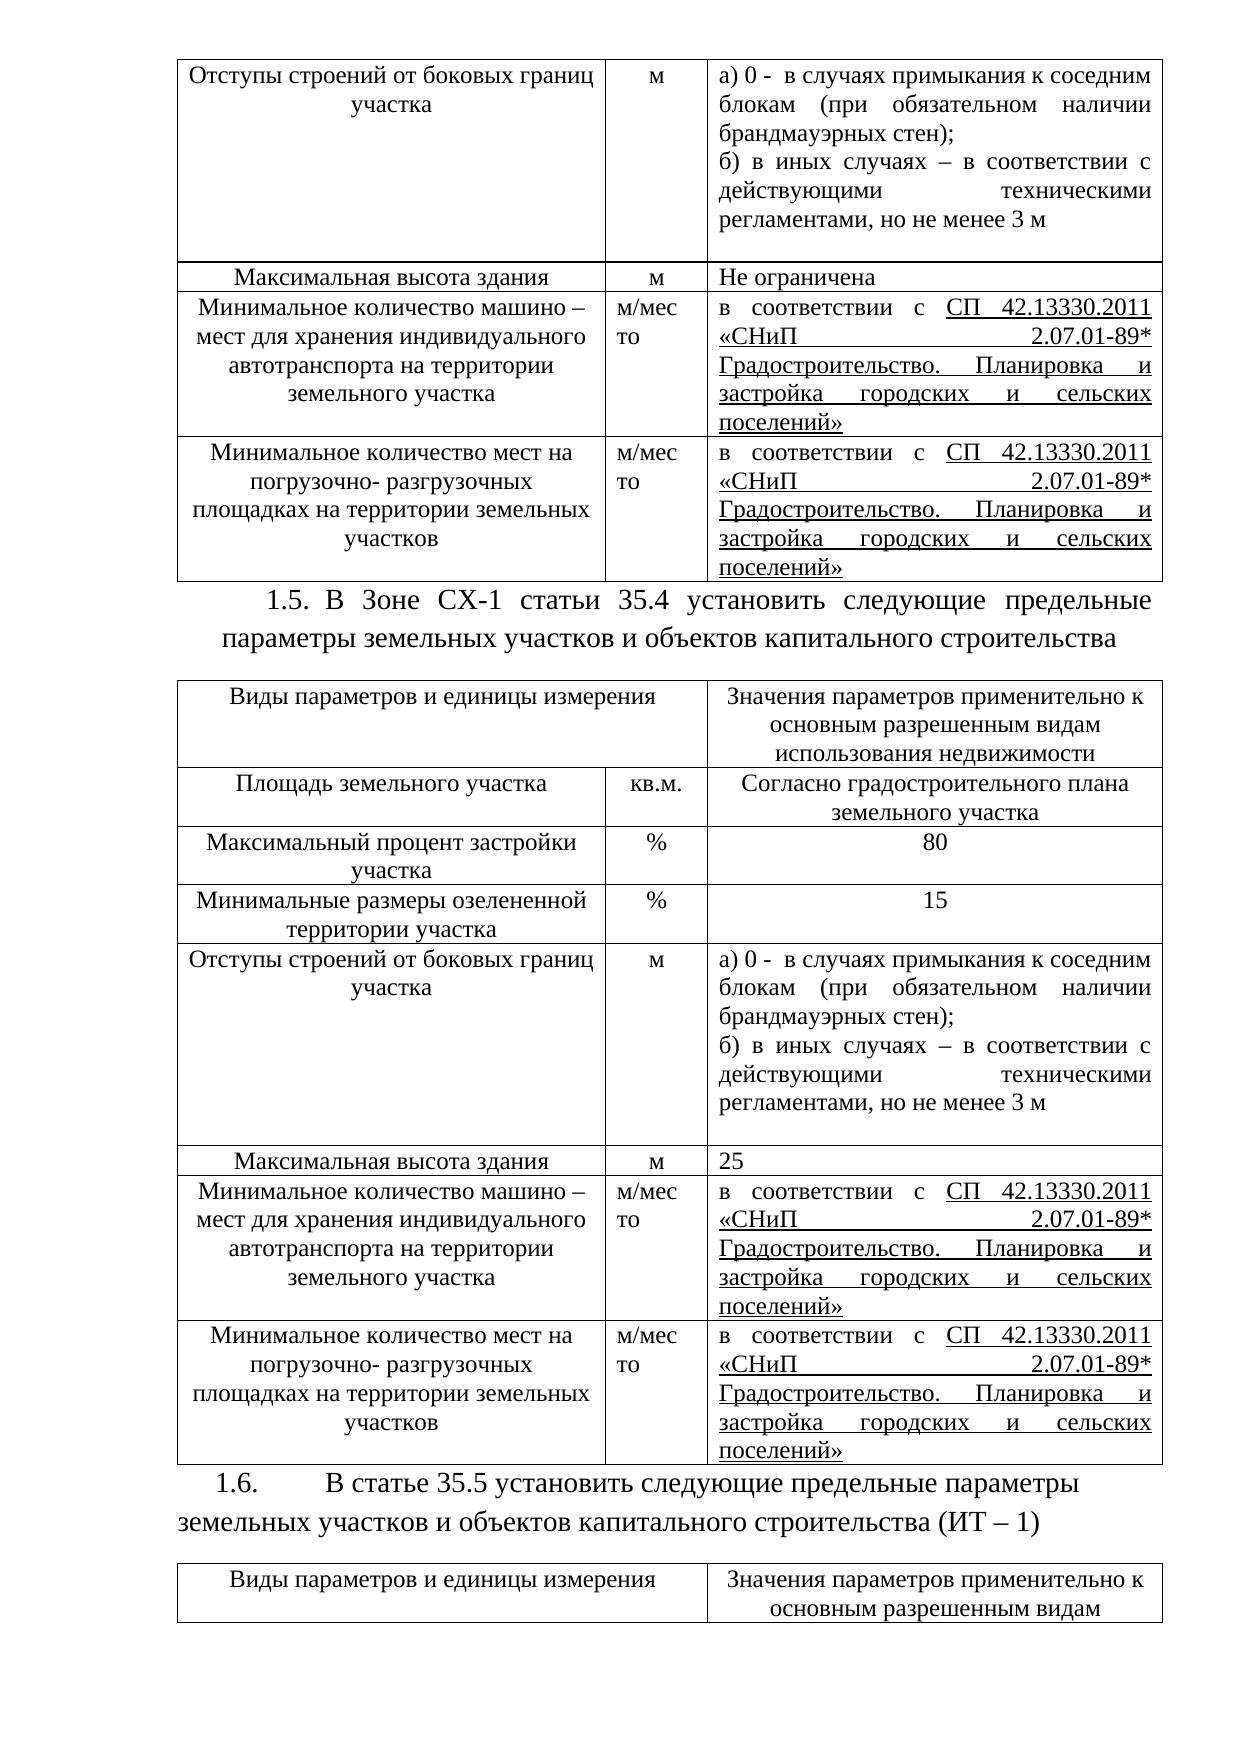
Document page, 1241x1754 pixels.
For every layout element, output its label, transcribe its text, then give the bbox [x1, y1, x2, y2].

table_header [178, 1564, 707, 1622]
table_cell в соответствии с СП 42.13330.2011 «СНиП 2.07.01-89* Градостроительство. Планировка и застройка городских и сельских поселений» [708, 1176, 1162, 1319]
table_cell Минимальное количество машино – мест для хранения индивидуального автотранспорта на территории земельного участка [178, 292, 605, 436]
list В статье 35.5 установить следующие предельные параметры земельных участков и объектов капитального строительства (ИТ – 1) [177, 1465, 1152, 1537]
table_cell Площадь земельного участка [178, 768, 605, 826]
table_cell % [606, 827, 707, 884]
table_cell а) 0 - в случаях примыкания к соседним блокам (при обязательном наличии брандмауэрных стен); б) в иных случаях – в соответствии с действующими техническими регламентами, но не менее 3 м [708, 944, 1162, 1145]
table_cell а) 0 - в случаях примыкания к соседним блокам (при обязательном наличии брандмауэрных стен); б) в иных случаях – в соответствии с действующими техническими регламентами, но не менее 3 м [708, 60, 1162, 261]
list В Зоне СХ-1 статьи 35.4 установить следующие предельные параметры земельных участков и объектов капитального строительства [222, 582, 1152, 654]
table_cell кв.м. [606, 768, 707, 826]
table_cell Минимальное количество машино – мест для хранения индивидуального автотранспорта на территории земельного участка [178, 1176, 605, 1319]
table_header Значения параметров применительно к основным разрешенным видам использования недвижимости [708, 681, 1162, 767]
table_cell в соответствии с СП 42.13330.2011 «СНиП 2.07.01-89* Градостроительство. Планировка и застройка городских и сельских поселений» [708, 1321, 1162, 1464]
table_cell 15 [708, 885, 1162, 943]
table_cell Минимальные размеры озелененной территории участка [178, 885, 605, 943]
table_cell Согласно градостроительного плана земельного участка [708, 768, 1162, 826]
table_cell Максимальная высота здания [178, 1146, 605, 1175]
table_cell в соответствии с СП 42.13330.2011 «СНиП 2.07.01-89* Градостроительство. Планировка и застройка городских и сельских поселений» [708, 437, 1162, 581]
table_cell в соответствии с СП 42.13330.2011 «СНиП 2.07.01-89* Градостроительство. Планировка и застройка городских и сельских поселений» [708, 292, 1162, 436]
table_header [708, 1564, 1162, 1622]
table_cell Отступы строений от боковых границ участка [178, 60, 605, 261]
table_header Виды параметров и единицы измерения [178, 681, 707, 767]
table_cell м/мес то [606, 1176, 707, 1319]
table_cell м [606, 1146, 707, 1175]
table_cell м/мес то [606, 292, 707, 436]
table_cell м [606, 944, 707, 1145]
table_cell 80 [708, 827, 1162, 884]
table_cell м [606, 60, 707, 261]
table_cell м/мес то [606, 437, 707, 581]
table_cell м [606, 263, 707, 291]
table_cell Максимальная высота здания [178, 263, 605, 291]
table_cell Отступы строений от боковых границ участка [178, 944, 605, 1145]
table_cell м/мес то [606, 1321, 707, 1464]
table_cell Минимальное количество мест на погрузочно- разгрузочных площадках на территории земельных участков [178, 1321, 605, 1464]
table_cell % [606, 885, 707, 943]
table_cell Не ограничена [708, 263, 1162, 291]
table_cell 25 [708, 1146, 1162, 1175]
table_cell Минимальное количество мест на погрузочно- разгрузочных площадках на территории земельных участков [178, 437, 605, 581]
table_cell Максимальный процент застройки участка [178, 827, 605, 884]
